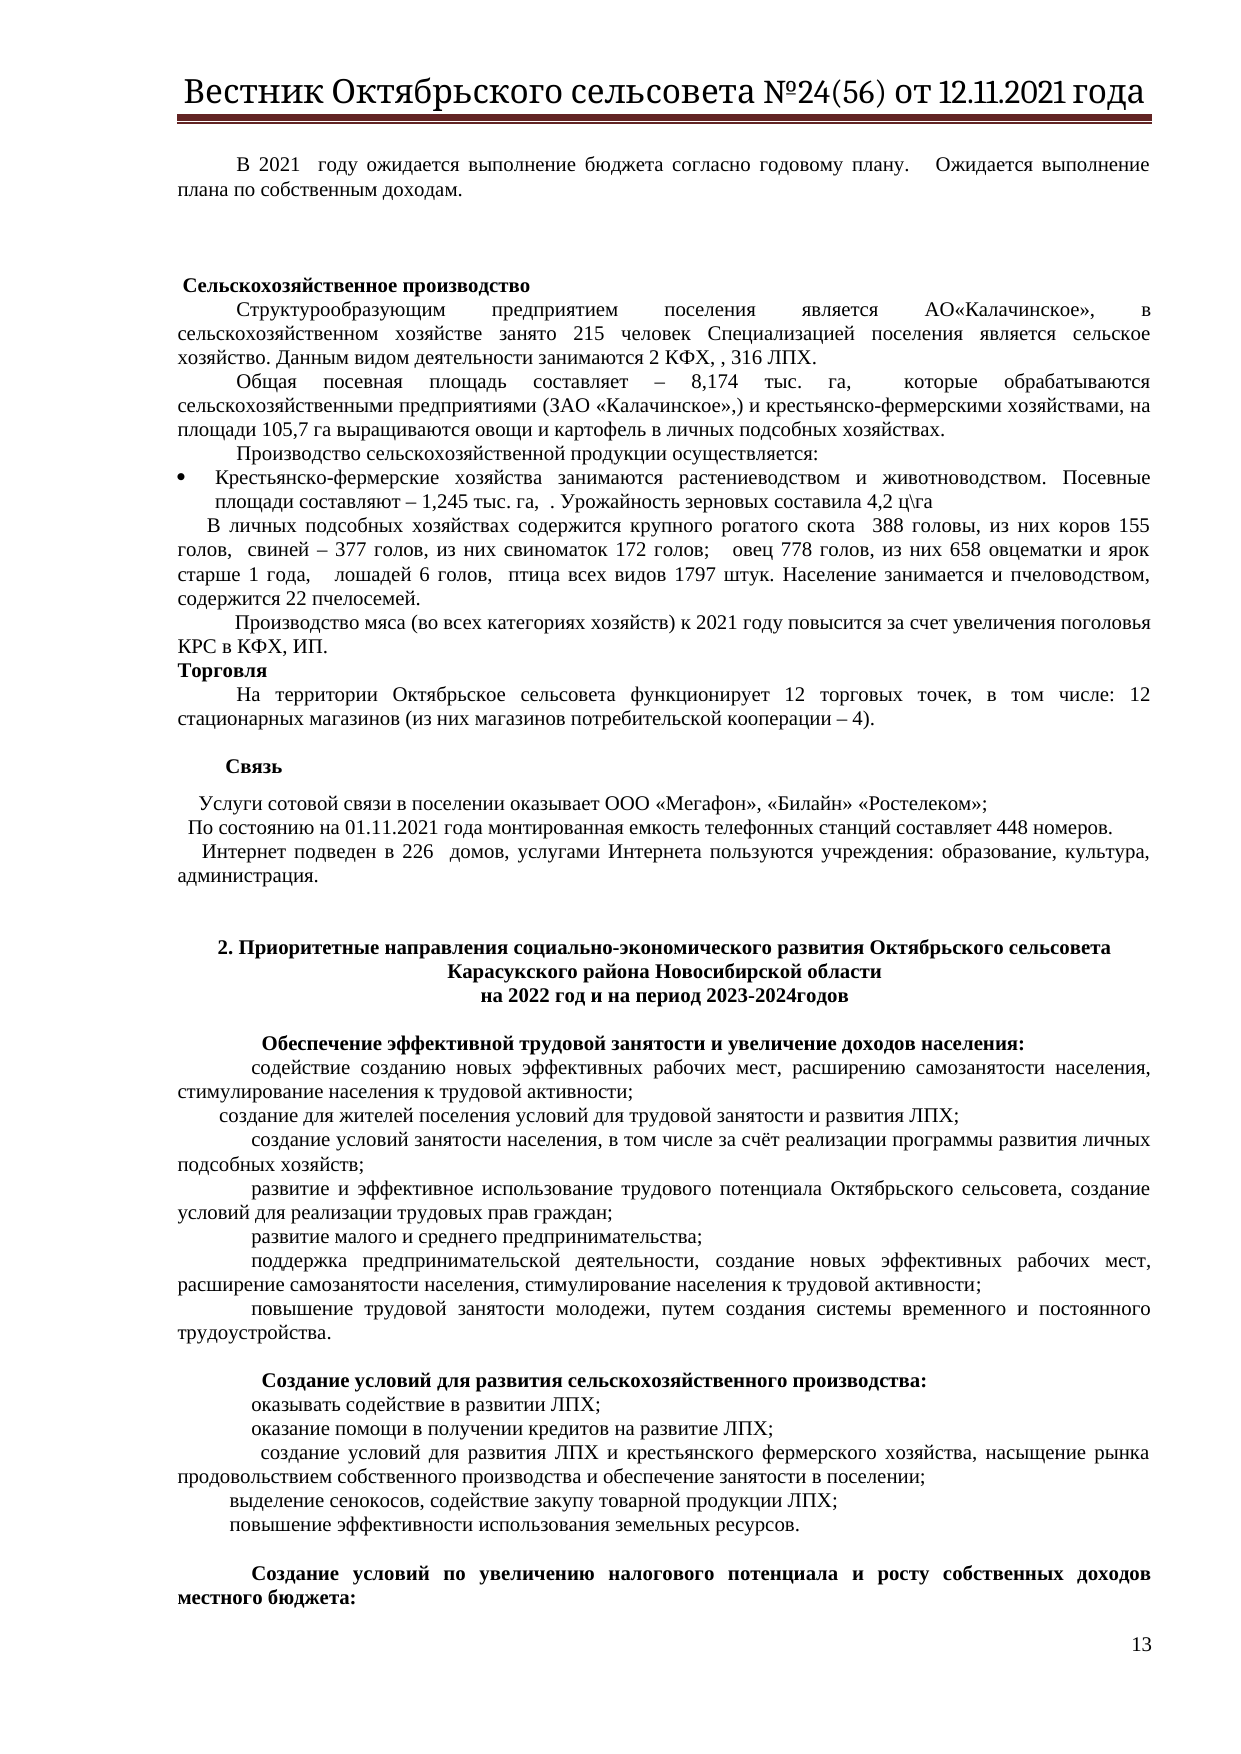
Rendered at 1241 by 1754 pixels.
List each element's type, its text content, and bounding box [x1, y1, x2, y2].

text Производство сельскохозяйственной продукции осуществляется: [177, 441, 1152, 465]
text развитие малого и среднего предпринимательства; [177, 1224, 1152, 1248]
text оказывать содействие в развитии ЛПХ; [177, 1392, 1152, 1416]
text По состоянию на 01.11.2021 года монтированная емкость телефонных станций составляет 448 номеров. [177, 814, 1152, 839]
text Обеспечение эффективной трудовой занятости и увеличение доходов населения: [177, 1031, 1152, 1055]
text содействие созданию новых эффективных рабочих мест, расширению самозанятости населения, стимулирование населения к трудовой активности; [177, 1055, 1152, 1103]
text 2. Приоритетные направления социально-экономического развития Октябрьского сельсовета Карасукского района Новосибирской области [177, 935, 1152, 983]
text создание условий для развития ЛПХ и крестьянского фермерского хозяйства, насыщение рынка продовольствием собственного производства и обеспечение занятости в поселении; [177, 1440, 1152, 1488]
text поддержка предпринимательской деятельности, создание новых эффективных рабочих мест, расширение самозанятости населения, стимулирование населения к трудовой активности; [177, 1248, 1152, 1296]
text на 2022 год и на период 2023-2024годов [177, 983, 1152, 1007]
text развитие и эффективное использование трудового потенциала Октябрьского сельсовета, создание условий для реализации трудовых прав граждан; [177, 1176, 1152, 1224]
text повышение эффективности использования земельных ресурсов. [177, 1512, 1152, 1536]
text Связь [177, 754, 1152, 778]
text повышение трудовой занятости молодежи, путем создания системы временного и постоянного трудоустройства. [177, 1296, 1152, 1344]
text Структурообразующим предприятием поселения является АО«Калачинское», в сельскохозяйственном хозяйстве занято 215 человек Специализацией поселения является сельское хозяйство. Данным видом деятельности занимаются 2 КФХ, , 316 ЛПХ. [177, 297, 1152, 369]
text выделение сенокосов, содействие закупу товарной продукции ЛПХ; [177, 1488, 1152, 1512]
text создание для жителей поселения условий для трудовой занятости и развития ЛПХ; [177, 1103, 1152, 1127]
text Производство мяса (во всех категориях хозяйств) к 2021 году повысится за счет увеличения поголовья КРС в КФХ, ИП. [177, 609, 1152, 658]
text Сельскохозяйственное производство [177, 273, 1152, 297]
list Крестьянско-фермерские хозяйства занимаются растениеводством и животноводством. Посевные площади составляют – 1,245 тыс. га, . Урожайность зерновых составила 4,2 ц\га [177, 465, 1152, 513]
text В личных подсобных хозяйствах содержится крупного рогатого скота 388 головы, из них коров 155 голов, свиней – 377 голов, из них свиноматок 172 голов; овец 778 голов, из них 658 овцематки и ярок старше 1 года, лошадей 6 голов, птица всех видов 1797 штук. Население занимается и пчеловодством, содержится 22 пчелосемей. [177, 513, 1152, 609]
text На территории Октябрьское сельсовета функционирует 12 торговых точек, в том числе: 12 стационарных магазинов (из них магазинов потребительской кооперации – 4). [177, 682, 1152, 730]
text Услуги сотовой связи в поселении оказывает ООО «Мегафон», «Билайн» «Ростелеком»; [177, 791, 1152, 814]
text Интернет подведен в 226 домов, услугами Интернета пользуются учреждения: образование, культура, администрация. [177, 839, 1152, 887]
text Создание условий для развития сельскохозяйственного производства: [177, 1368, 1152, 1392]
text создание условий занятости населения, в том числе за счёт реализации программы развития личных подсобных хозяйств; [177, 1127, 1152, 1176]
text Общая посевная площадь составляет – 8,174 тыс. га, которые обрабатываются сельскохозяйственными предприятиями (ЗАО «Калачинское»,) и крестьянско-фермерскими хозяйствами, на площади 105,7 га выращиваются овощи и картофель в личных подсобных хозяйствах. [177, 369, 1152, 441]
text оказание помощи в получении кредитов на развитие ЛПХ; [177, 1416, 1152, 1440]
text Создание условий по увеличению налогового потенциала и росту собственных доходов местного бюджета: [177, 1561, 1152, 1609]
text Торговля [177, 658, 1152, 682]
text В 2021 году ожидается выполнение бюджета согласно годовому плану. Ожидается выполнение плана по собственным доходам. [177, 152, 1152, 201]
